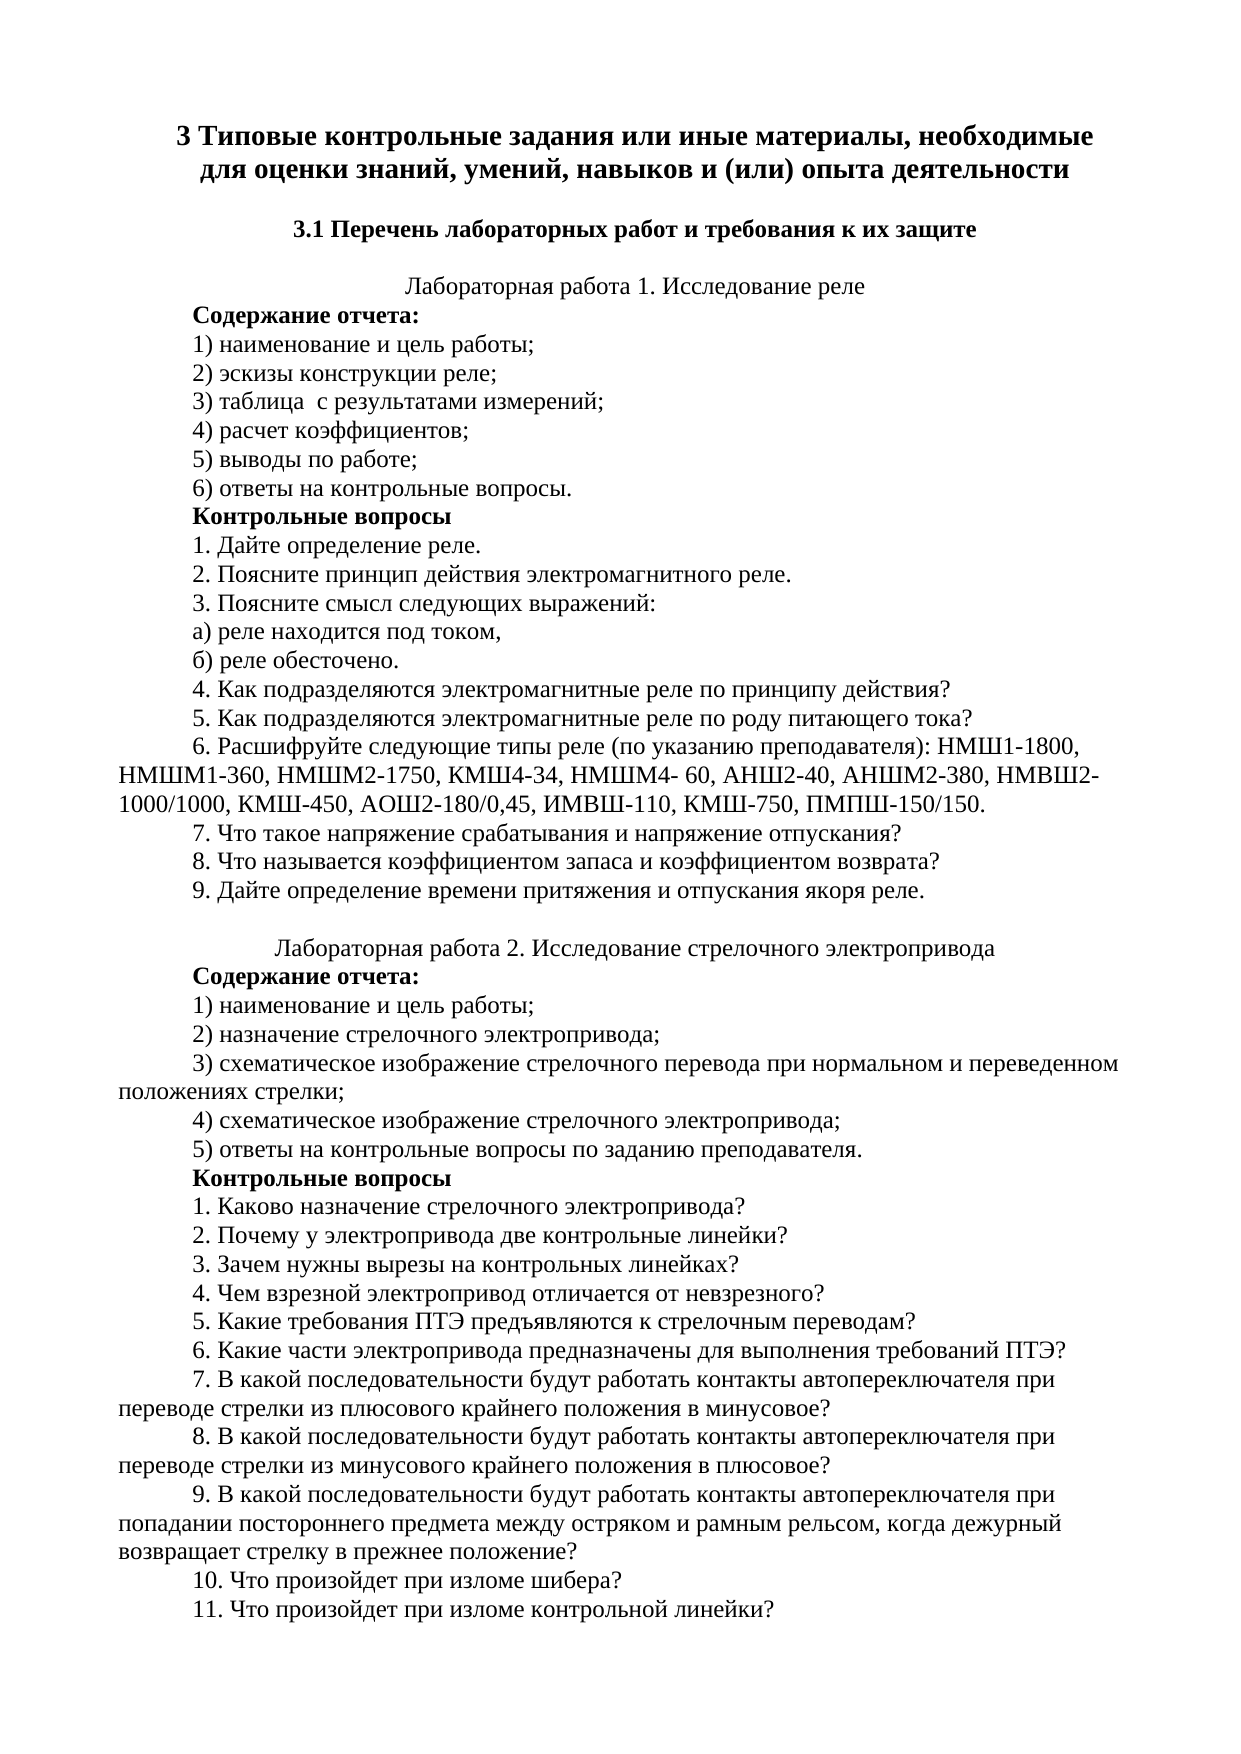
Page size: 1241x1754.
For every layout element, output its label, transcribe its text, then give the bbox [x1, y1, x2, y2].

text б) реле обесточено. [118, 645, 1152, 674]
text 9. Дайте определение времени притяжения и отпускания якоря реле. [118, 875, 1152, 904]
text Лабораторная работа 1. Исследование реле [118, 271, 1152, 300]
text 2) эскизы конструкции реле; [118, 358, 1152, 386]
text 6. Какие части электропривода предназначены для выполнения требований ПТЭ? [118, 1335, 1152, 1364]
text 1. Каково назначение стрелочного электропривода? [118, 1191, 1152, 1220]
text 5. Как подразделяются электромагнитные реле по роду питающего тока? [118, 703, 1152, 731]
text 7. В какой последовательности будут работать контакты автопереключателя при переводе стрелки из плюсового крайнего положения в минусовое? [118, 1364, 1152, 1421]
text 1) наименование и цель работы; [118, 990, 1152, 1019]
text 3 Типовые контрольные задания или иные материалы, необходимые [118, 118, 1152, 152]
text 10. Что произойдет при изломе шибера? [118, 1565, 1152, 1594]
text 4) схематическое изображение стрелочного электропривода; [118, 1105, 1152, 1134]
text 5. Какие требования ПТЭ предъявляются к стрелочным переводам? [118, 1306, 1152, 1335]
text 9. В какой последовательности будут работать контакты автопереключателя при попадании постороннего предмета между остряком и рамным рельсом, когда дежурный возвращает стрелку в прежнее положение? [118, 1479, 1152, 1565]
text 3. Поясните смысл следующих выражений: [118, 588, 1152, 616]
text 2) назначение стрелочного электропривода; [118, 1019, 1152, 1048]
text 8. В какой последовательности будут работать контакты автопереключателя при переводе стрелки из минусового крайнего положения в плюсовое? [118, 1421, 1152, 1479]
text 2. Почему у электропривода две контрольные линейки? [118, 1220, 1152, 1249]
text 3. Зачем нужны вырезы на контрольных линейках? [118, 1249, 1152, 1278]
text 3.1 Перечень лабораторных работ и требования к их защите [118, 214, 1152, 243]
text 7. Что такое напряжение срабатывания и напряжение отпускания? [118, 818, 1152, 846]
text 3) схематическое изображение стрелочного перевода при нормальном и переведенном положениях стрелки; [118, 1048, 1152, 1105]
text 5) выводы по работе; [118, 444, 1152, 473]
text 6) ответы на контрольные вопросы. [118, 473, 1152, 501]
text 11. Что произойдет при изломе контрольной линейки? [118, 1594, 1152, 1623]
text 3) таблица с результатами измерений; [118, 386, 1152, 415]
text 4) расчет коэффициентов; [118, 415, 1152, 444]
text 4. Чем взрезной электропривод отличается от невзрезного? [118, 1278, 1152, 1306]
text 1) наименование и цель работы; [118, 329, 1152, 358]
text Содержание отчета: [118, 300, 1152, 329]
text Контрольные вопросы [118, 501, 1152, 530]
text 1. Дайте определение реле. [118, 530, 1152, 559]
text для оценки знаний, умений, навыков и (или) опыта деятельности [118, 152, 1152, 185]
text 8. Что называется коэффициентом запаса и коэффициентом возврата? [118, 846, 1152, 875]
text 4. Как подразделяются электромагнитные реле по принципу действия? [118, 674, 1152, 703]
text Содержание отчета: [118, 961, 1152, 990]
text 5) ответы на контрольные вопросы по заданию преподавателя. [118, 1134, 1152, 1163]
text 6. Расшифруйте следующие типы реле (по указанию преподавателя): НМШ1-1800, НМШМ1-360, НМШМ2-1750, КМШ4-34, НМШМ4- 60, АНШ2-40, АНШМ2-380, НМВШ2-1000/1000, КМШ-450, АОШ2-180/0,45, ИМВШ-110, КМШ-750, ПМПШ-150/150. [118, 731, 1152, 818]
text Контрольные вопросы [118, 1163, 1152, 1191]
text а) реле находится под током, [118, 616, 1152, 645]
text Лабораторная работа 2. Исследование стрелочного электропривода [118, 933, 1152, 961]
text 2. Поясните принцип действия электромагнитного реле. [118, 559, 1152, 588]
